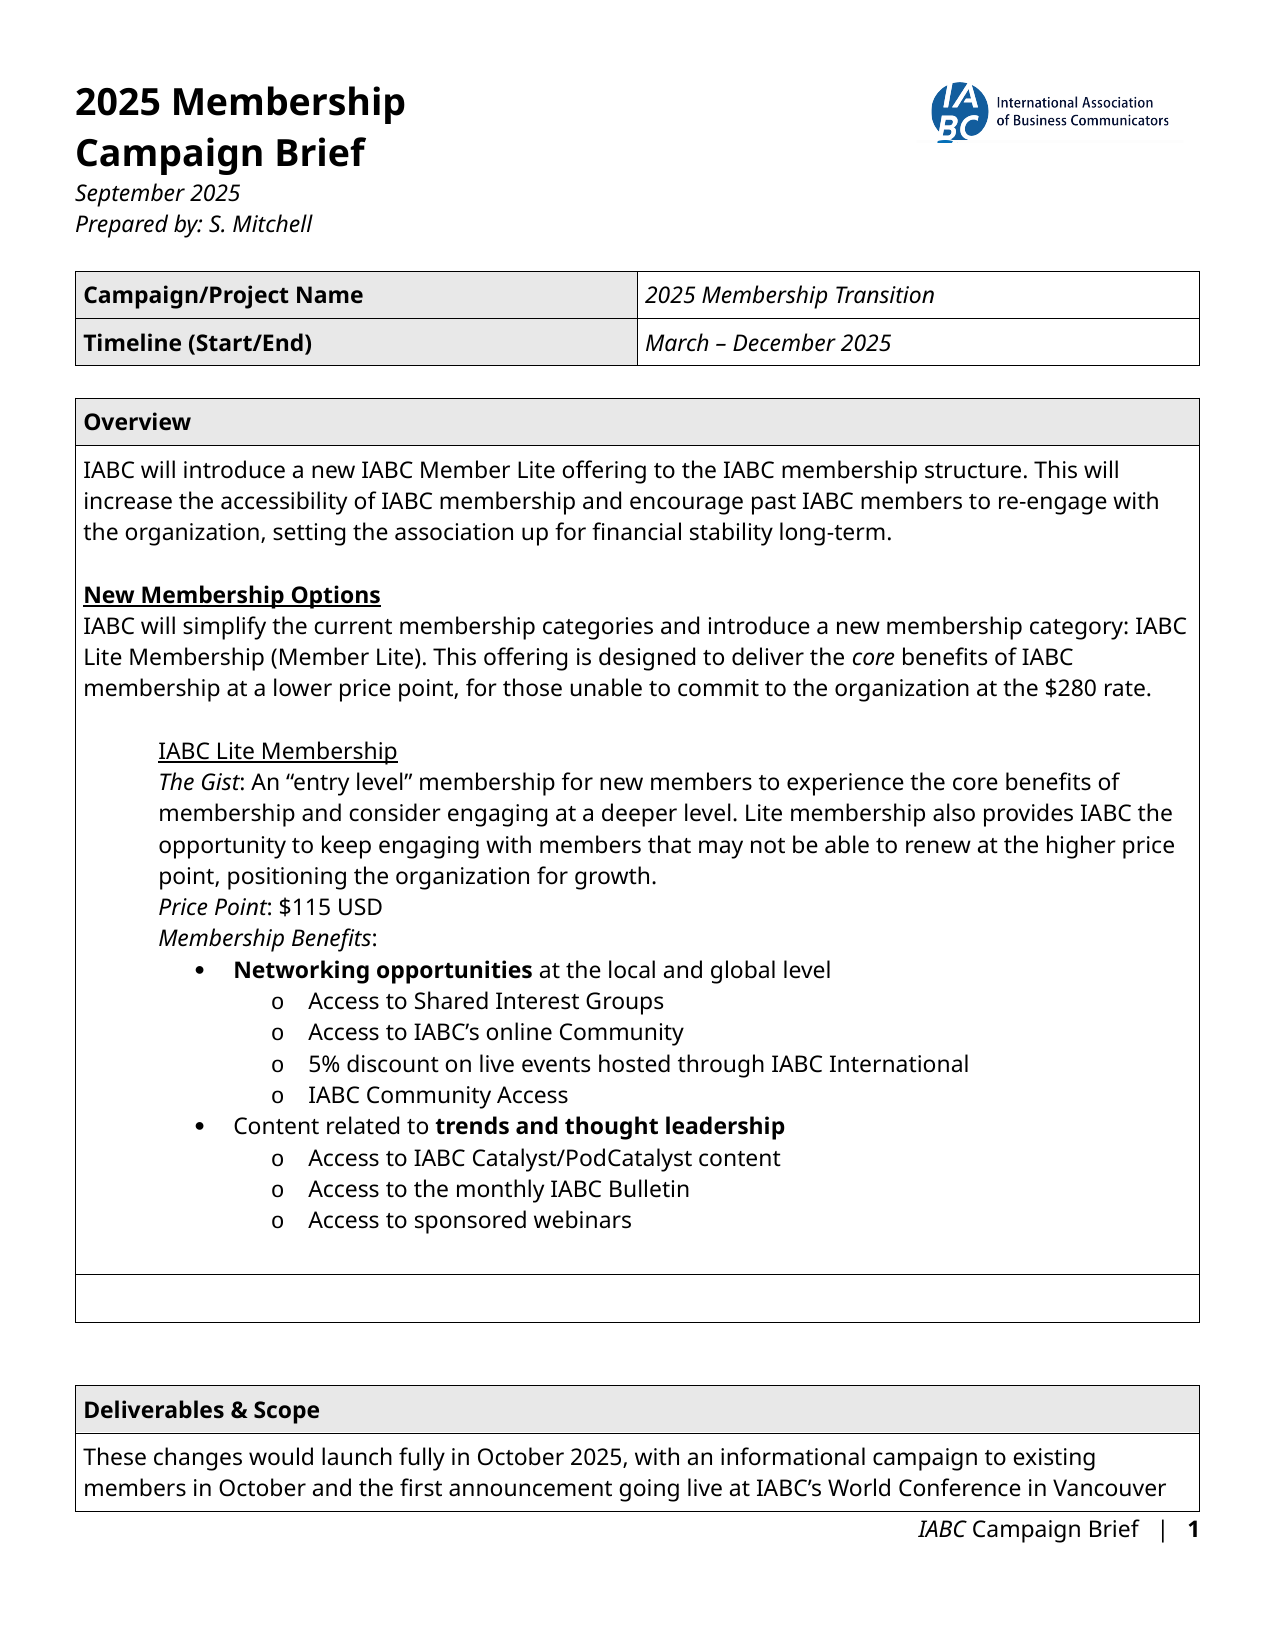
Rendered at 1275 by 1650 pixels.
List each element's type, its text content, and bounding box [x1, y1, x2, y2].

table_header Campaign/Project Name [76, 272, 637, 318]
text September 2025 [75, 177, 1200, 208]
picture [916, 82, 1184, 143]
table_header Overview [76, 399, 1199, 445]
text Prepared by: S. Mitchell [75, 208, 1200, 239]
table_cell Timeline (Start/End) [76, 319, 637, 365]
table_cell March – December 2025 [638, 319, 1199, 365]
table_header Deliverables & Scope [76, 1386, 1199, 1432]
table_cell [76, 1275, 1199, 1322]
table_cell IABC will introduce a new IABC Member Lite offering to the IABC membership structure. This will increase the accessibility of IABC membership and encourage past IABC members to re-engage with the organization, setting the association up for financial stability long-term. New Membership Options IABC will simplify the current membership categories and introduce a new membership category: IABC Lite Membership (Member Lite). This offering is designed to deliver the core benefits of IABC membership at a lower price point, for those unable to commit to the organization at the $280 rate. IABC Lite Membership The Gist: An “entry level” membership for new members to experience the core benefits of membership and consider engaging at a deeper level. Lite membership also provides IABC the opportunity to keep engaging with members that may not be able to renew at the higher price point, positioning the organization for growth. Price Point: $115 USD Membership Benefits: Networking opportunities at the local and global level Access to Shared Interest Groups Access to IABC’s online Community 5% discount on live events hosted through IABC International IABC Community Access Content related to trends and thought leadership Access to IABC Catalyst/PodCatalyst content Access to the monthly IABC Bulletin Access to sponsored webinars [76, 446, 1199, 1274]
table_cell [76, 1434, 1199, 1511]
table_header 2025 Membership Transition [638, 272, 1199, 318]
text 2025 Membership Campaign Brief [75, 75, 1200, 177]
